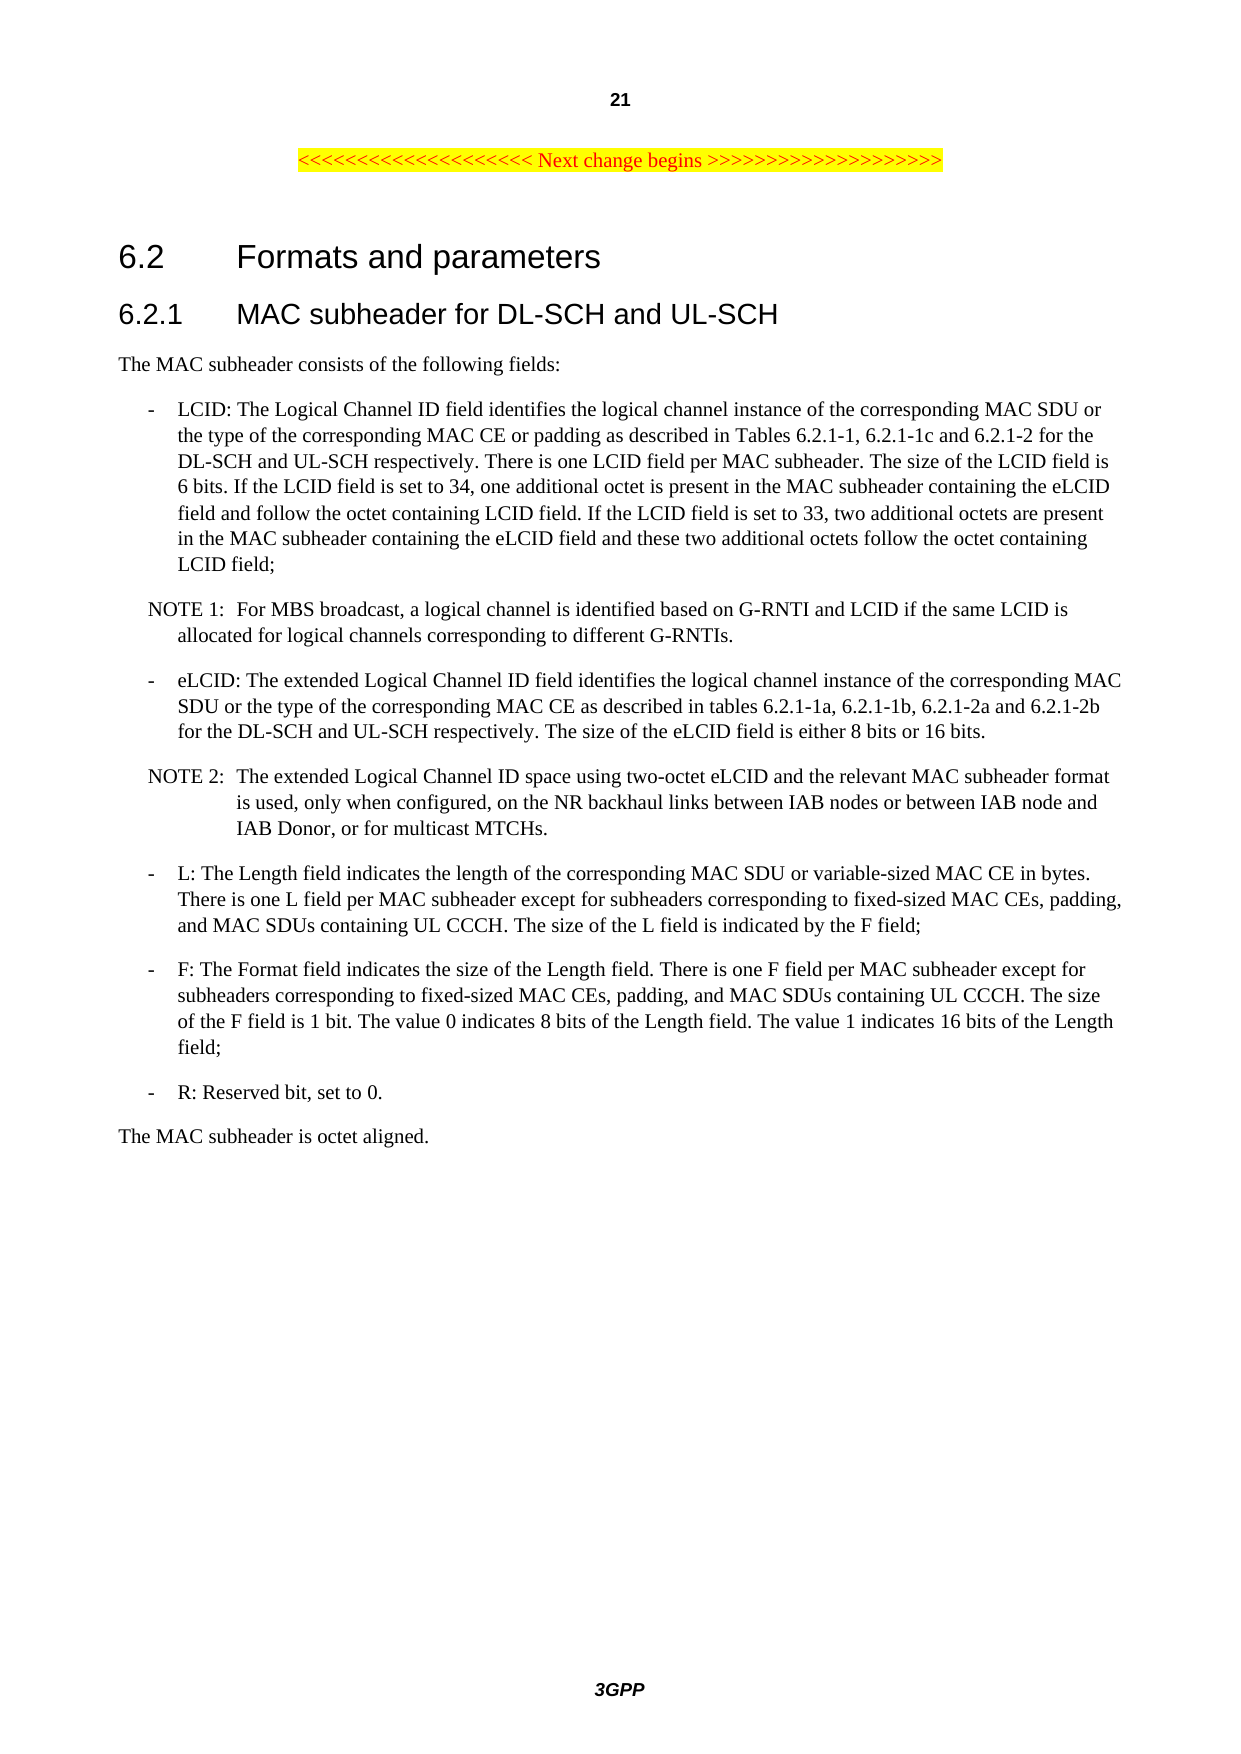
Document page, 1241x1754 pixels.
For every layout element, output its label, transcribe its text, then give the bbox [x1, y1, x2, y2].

text The MAC subheader is octet aligned. [118, 1124, 1122, 1148]
text The MAC subheader consists of the following fields: [118, 352, 1122, 376]
text - F: The Format field indicates the size of the Length field. There is one F field per MAC subheader except for subheaders corresponding to fixed-sized MAC CEs, padding, and MAC SDUs containing UL CCCH. The size of the F field is 1 bit. The value 0 indicates 8 bits of the Length field. The value 1 indicates 16 bits of the Length field; [148, 957, 1122, 1059]
text - LCID: The Logical Channel ID field identifies the logical channel instance of the corresponding MAC SDU or the type of the corresponding MAC CE or padding as described in Tables 6.2.1-1, 6.2.1-1c and 6.2.1-2 for the DL-SCH and UL-SCH respectively. There is one LCID field per MAC subheader. The size of the LCID field is 6 bits. If the LCID field is set to 34, one additional octet is present in the MAC subheader containing the eLCID field and follow the octet containing LCID field. If the LCID field is set to 33, two additional octets are present in the MAC subheader containing the eLCID field and these two additional octets follow the octet containing LCID field; [148, 397, 1122, 576]
text - R: Reserved bit, set to 0. [148, 1080, 1122, 1104]
text - eLCID: The extended Logical Channel ID field identifies the logical channel instance of the corresponding MAC SDU or the type of the corresponding MAC CE as described in tables 6.2.1-1a, 6.2.1-1b, 6.2.1-2a and 6.2.1-2b for the DL-SCH and UL-SCH respectively. The size of the eLCID field is either 8 bits or 16 bits. [148, 668, 1122, 743]
text - L: The Length field indicates the length of the corresponding MAC SDU or variable-sized MAC CE in bytes. There is one L field per MAC subheader except for subheaders corresponding to fixed-sized MAC CEs, padding, and MAC SDUs containing UL CCCH. The size of the L field is indicated by the F field; [148, 861, 1122, 937]
subtitle 6.2.1 MAC subheader for DL-SCH and UL-SCH [118, 297, 1122, 331]
text <<<<<<<<<<<<<<<<<<<< Next change begins >>>>>>>>>>>>>>>>>>>> [118, 147, 1122, 172]
text NOTE 1: For MBS broadcast, a logical channel is identified based on G-RNTI and LCID if the same LCID is allocated for logical channels corresponding to different G-RNTIs. [148, 597, 1122, 647]
text NOTE 2: The extended Logical Channel ID space using two-octet eLCID and the relevant MAC subheader format is used, only when configured, on the NR backhaul links between IAB nodes or between IAB node and IAB Donor, or for multicast MTCHs. [148, 764, 1122, 840]
subtitle 6.2 Formats and parameters [118, 237, 1122, 275]
